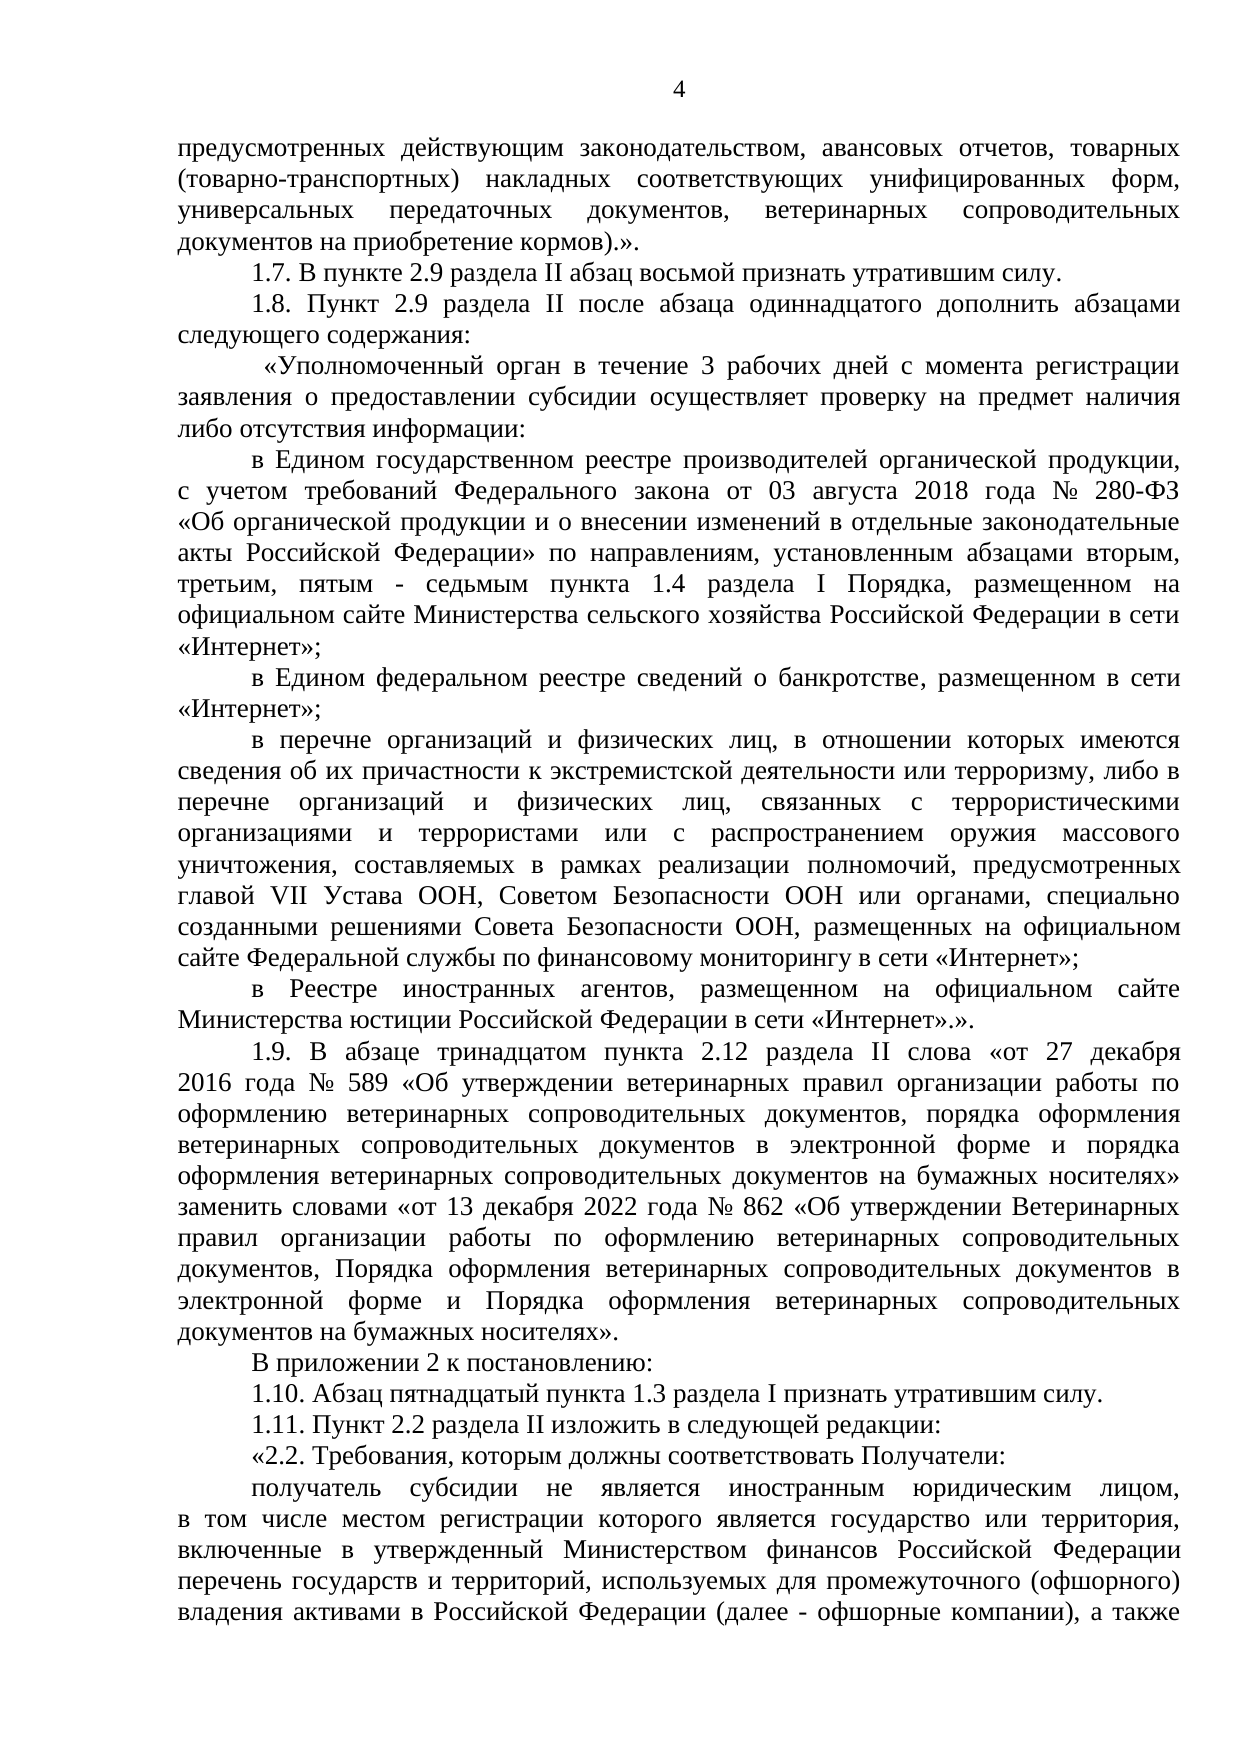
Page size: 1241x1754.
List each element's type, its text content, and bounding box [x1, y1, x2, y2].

text 1.10. Абзац пятнадцатый пункта 1.3 раздела I признать утратившим силу. [177, 1377, 1181, 1408]
text «2.2. Требования, которым должны соответствовать Получатели: [177, 1439, 1181, 1471]
text 1.9. В абзаце тринадцатом пункта 2.12 раздела II слова «от 27 декабря 2016 года № 589 «Об утверждении ветеринарных правил организации работы по оформлению ветеринарных сопроводительных документов, порядка оформления ветеринарных сопроводительных документов в электронной форме и порядка оформления ветеринарных сопроводительных документов на бумажных носителях» заменить словами «от 13 декабря 2022 года № 862 «Об утверждении Ветеринарных правил организации работы по оформлению ветеринарных сопроводительных документов, Порядка оформления ветеринарных сопроводительных документов в электронной форме и Порядка оформления ветеринарных сопроводительных документов на бумажных носителях». [177, 1034, 1181, 1346]
text в Едином государственном реестре производителей органической продукции, с учетом требований Федерального закона от 03 августа 2018 года № 280-ФЗ «Об органической продукции и о внесении изменений в отдельные законодательные акты Российской Федерации» по направлениям, установленным абзацами вторым, третьим, пятым - седьмым пункта 1.4 раздела I Порядка, размещенном на официальном сайте Министерства сельского хозяйства Российской Федерации в сети «Интернет»; [177, 443, 1181, 661]
text 1.11. Пункт 2.2 раздела II изложить в следующей редакции: [177, 1408, 1181, 1439]
text в Реестре иностранных агентов, размещенном на официальном сайте Министерства юстиции Российской Федерации в сети «Интернет».». [177, 972, 1181, 1034]
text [177, 131, 1181, 256]
text 1.8. Пункт 2.9 раздела II после абзаца одиннадцатого дополнить абзацами следующего содержания: [177, 287, 1181, 349]
text в перечне организаций и физических лиц, в отношении которых имеются сведения об их причастности к экстремистской деятельности или терроризму, либо в перечне организаций и физических лиц, связанных с террористическими организациями и террористами или с распространением оружия массового уничтожения, составляемых в рамках реализации полномочий, предусмотренных главой VII Устава ООН, Советом Безопасности ООН или органами, специально созданными решениями Совета Безопасности ООН, размещенных на официальном сайте Федеральной службы по финансовому мониторингу в сети «Интернет»; [177, 723, 1181, 972]
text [177, 1471, 1181, 1626]
text в Едином федеральном реестре сведений о банкротстве, размещенном в сети «Интернет»; [177, 661, 1181, 723]
text «Уполномоченный орган в течение 3 рабочих дней с момента регистрации заявления о предоставлении субсидии осуществляет проверку на предмет наличия либо отсутствия информации: [177, 349, 1181, 443]
text 1.7. В пункте 2.9 раздела II абзац восьмой признать утратившим силу. [177, 256, 1181, 287]
text В приложении 2 к постановлению: [177, 1346, 1181, 1377]
